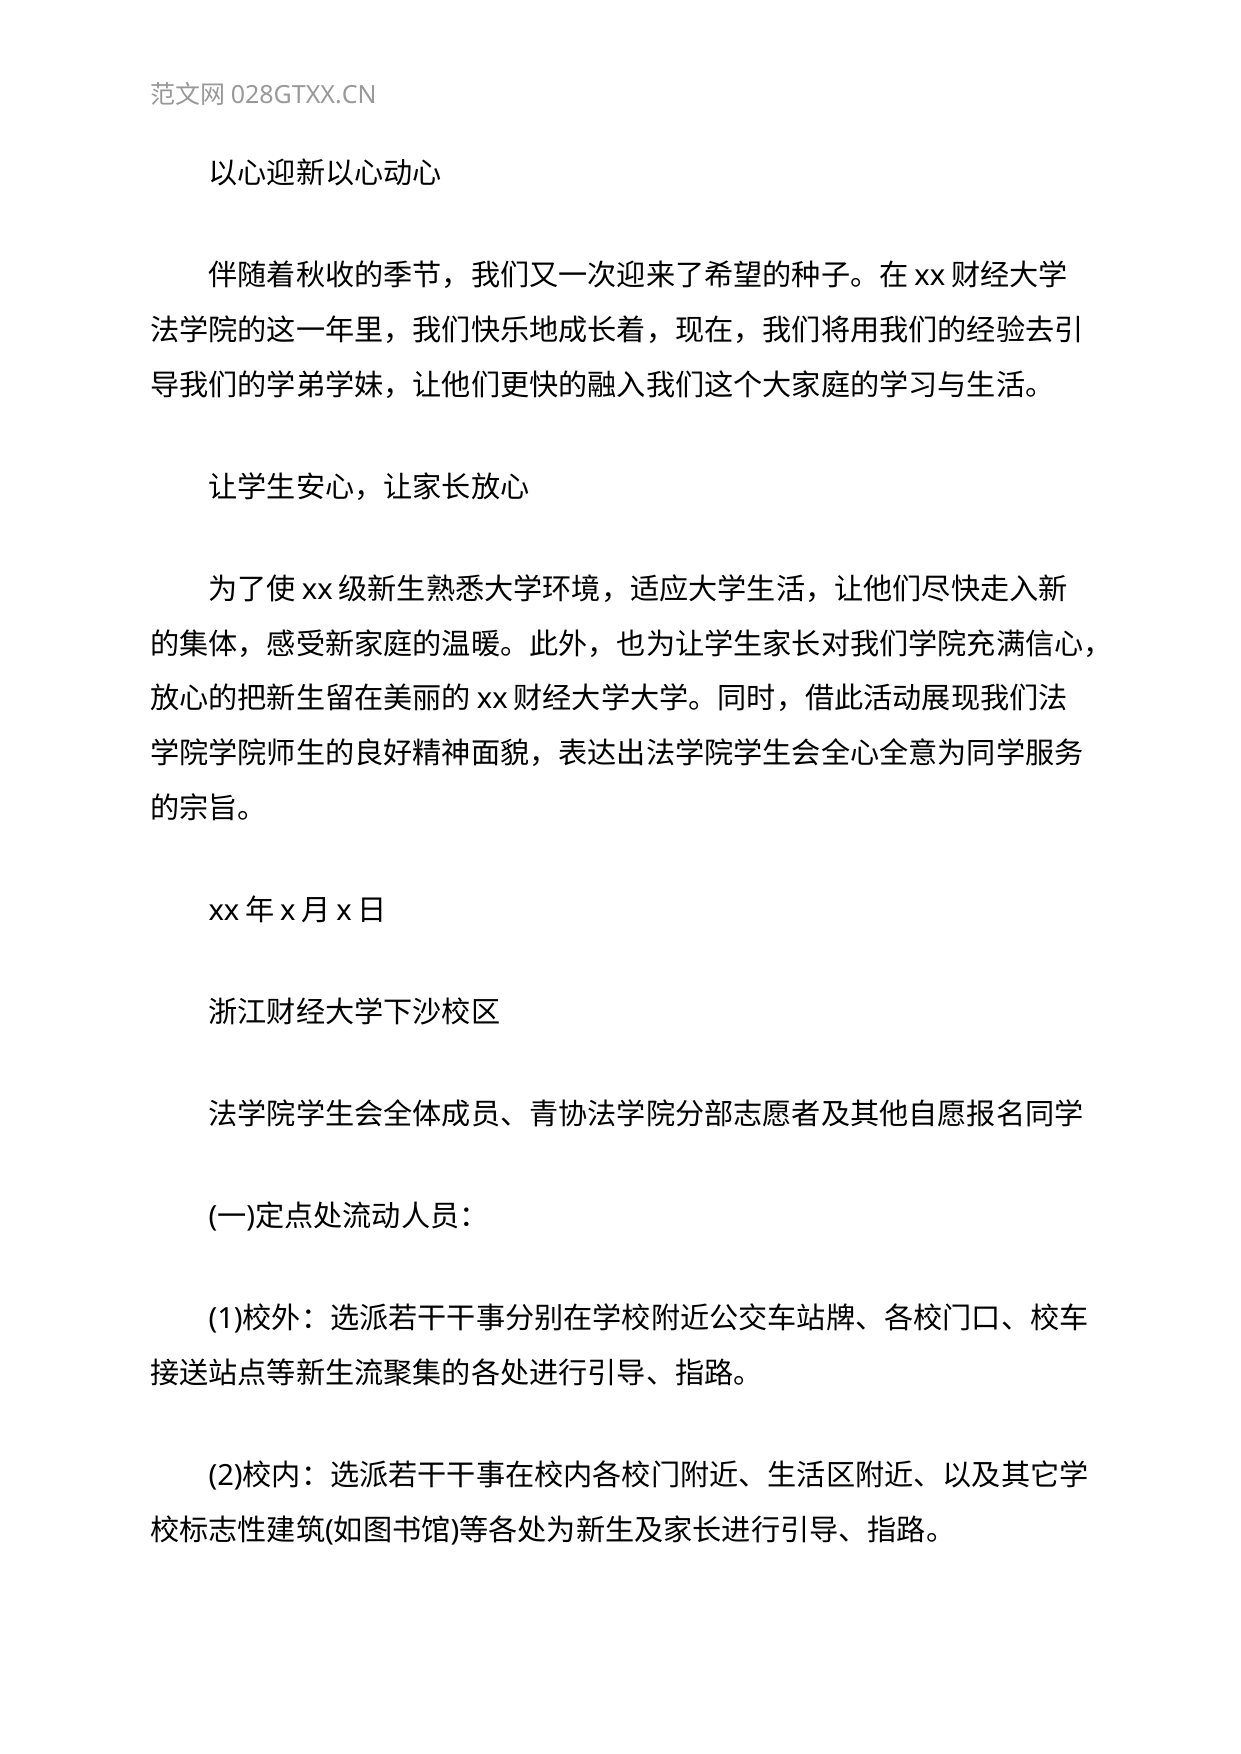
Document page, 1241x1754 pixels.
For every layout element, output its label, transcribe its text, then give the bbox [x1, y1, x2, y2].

text 浙江财经大学下沙校区 [150, 989, 1090, 1031]
text (一)定点处流动人员： [150, 1192, 1090, 1235]
text xx年x月x日 [150, 887, 1090, 929]
text 伴随着秋收的季节，我们又一次迎来了希望的种子。在xx财经大学法学院的这一年里，我们快乐地成长着，现在，我们将用我们的经验去引导我们的学弟学妹，让他们更快的融入我们这个大家庭的学习与生活。 [150, 252, 1090, 404]
text 以心迎新以心动心 [150, 150, 1090, 192]
text 为了使xx级新生熟悉大学环境，适应大学生活，让他们尽快走入新的集体，感受新家庭的温暖。此外，也为让学生家长对我们学院充满信心，放心的把新生留在美丽的xx财经大学大学。同时，借此活动展现我们法学院学院师生的良好精神面貌，表达出法学院学生会全心全意为同学服务的宗旨。 [150, 565, 1090, 827]
text 让学生安心，让家长放心 [150, 463, 1090, 506]
text (2)校内：选派若干干事在校内各校门附近、生活区附近、以及其它学校标志性建筑(如图书馆)等各处为新生及家长进行引导、指路。 [150, 1451, 1090, 1548]
text 法学院学生会全体成员、青协法学院分部志愿者及其他自愿报名同学 [150, 1091, 1090, 1133]
text (1)校外：选派若干干事分别在学校附近公交车站牌、各校门口、校车接送站点等新生流聚集的各处进行引导、指路。 [150, 1294, 1090, 1392]
